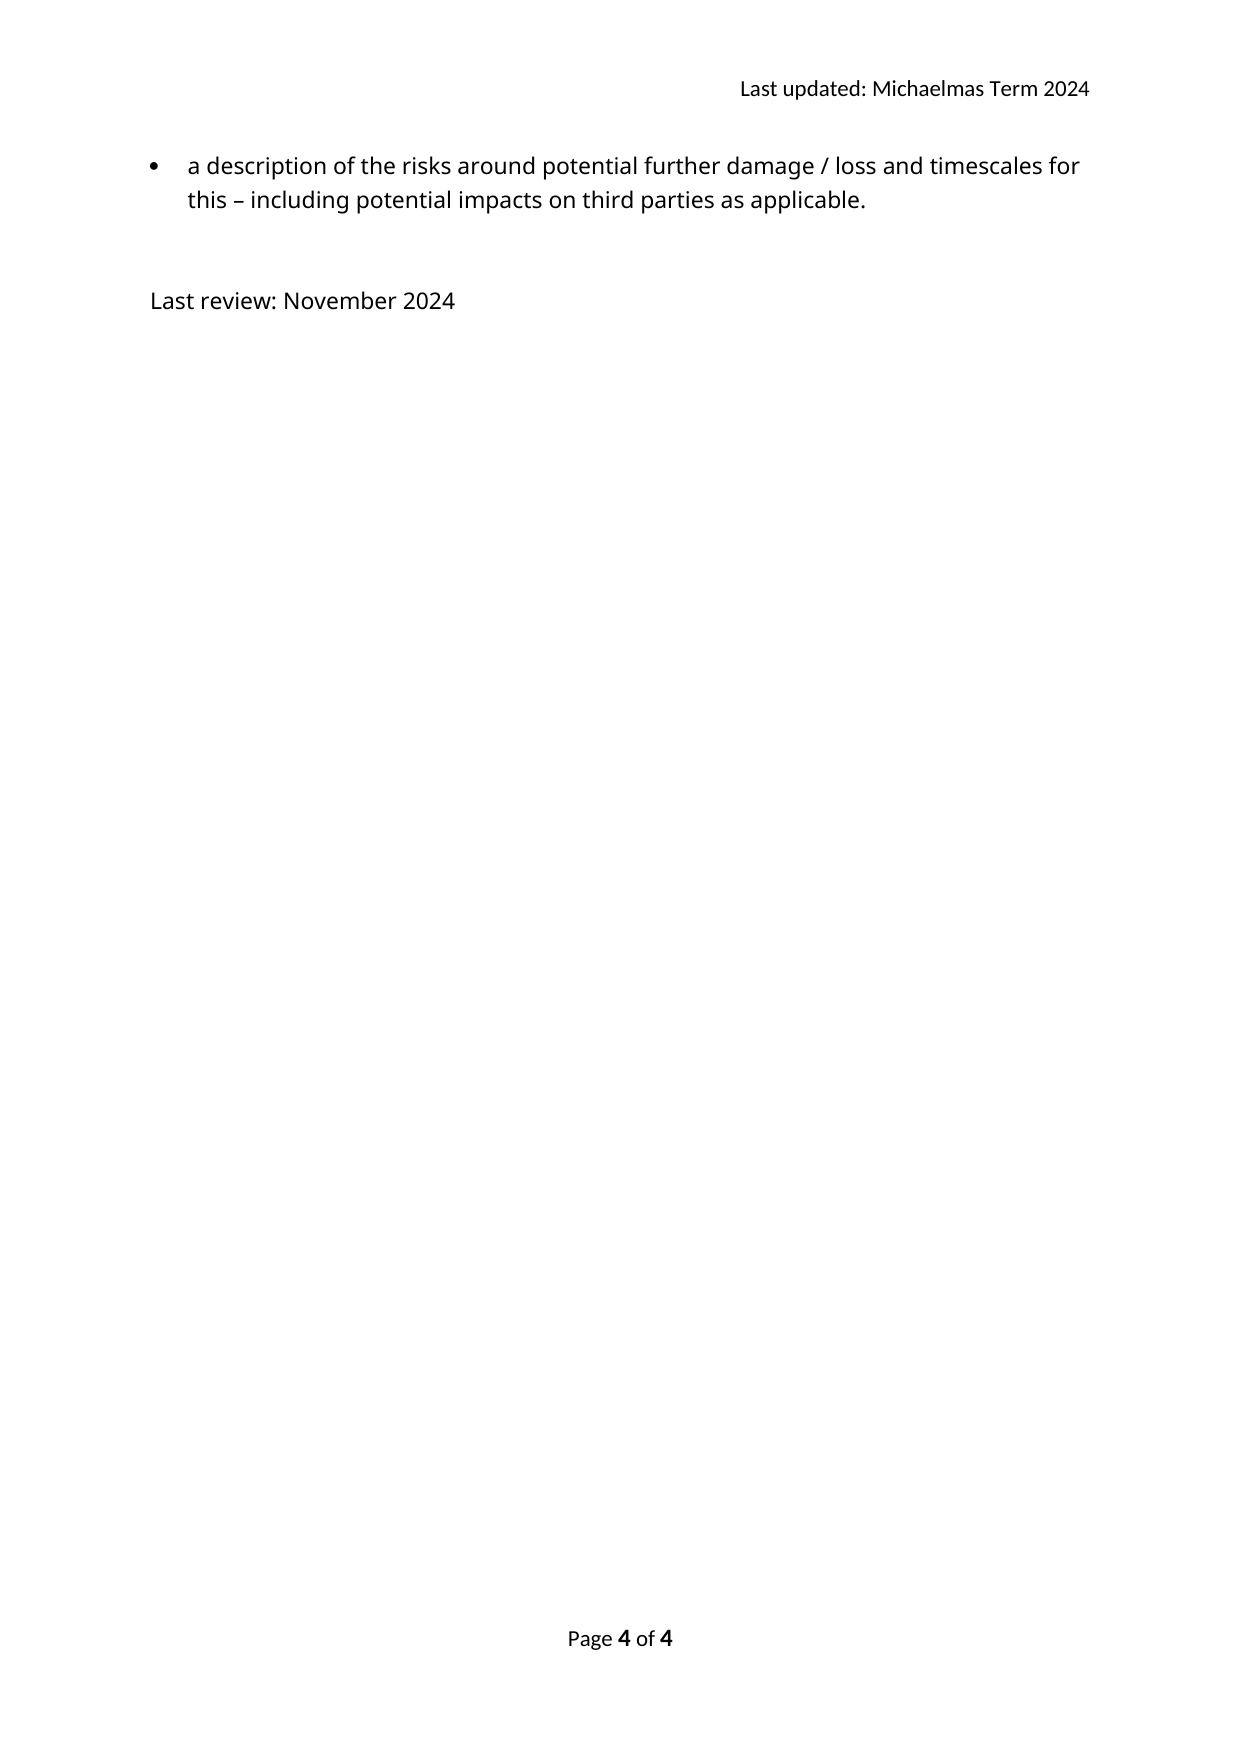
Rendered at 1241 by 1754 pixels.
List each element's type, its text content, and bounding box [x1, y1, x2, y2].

list a description of the risks around potential further damage / loss and timescales for this – including potential impacts on third parties as applicable. [150, 150, 1090, 215]
text Last review: November 2024 [150, 284, 1090, 316]
